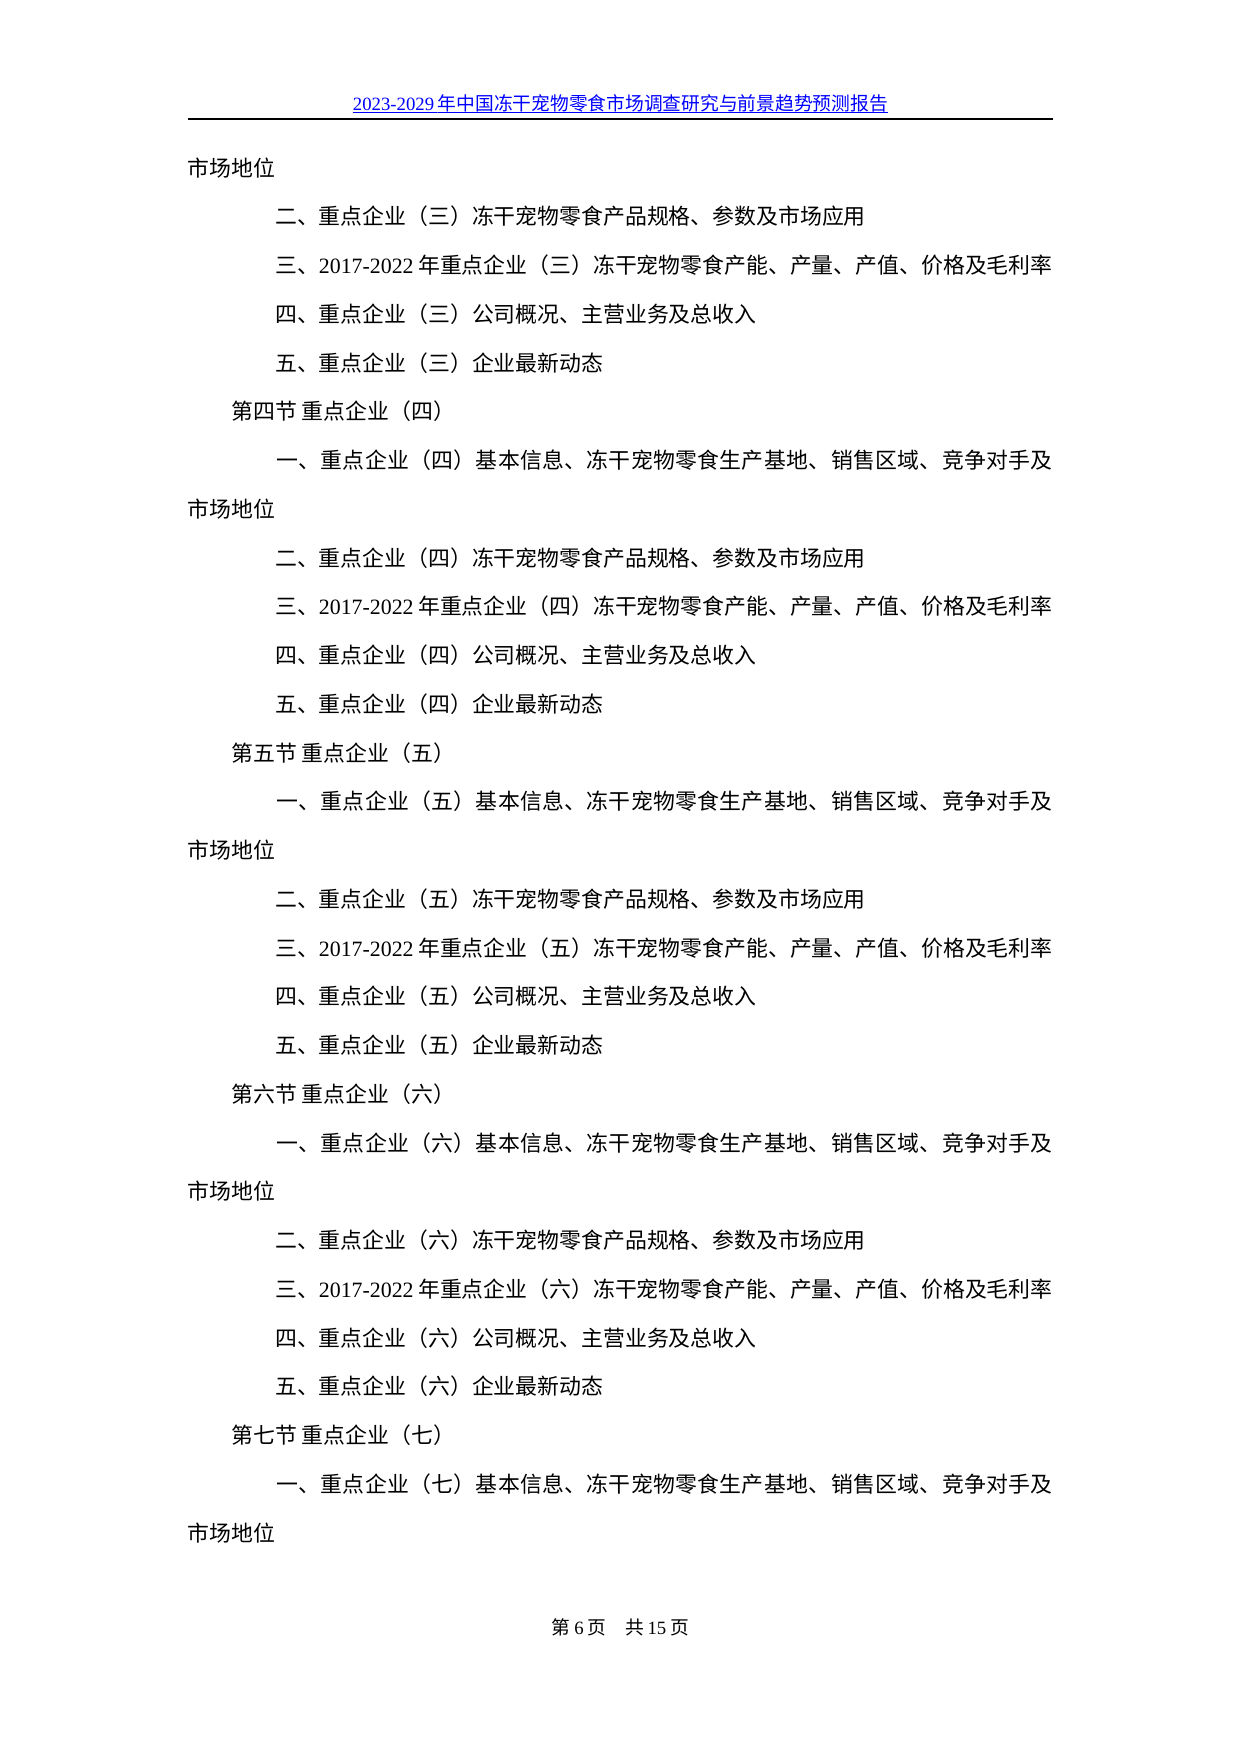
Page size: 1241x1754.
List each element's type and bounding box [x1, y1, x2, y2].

text [187, 150, 1053, 1548]
